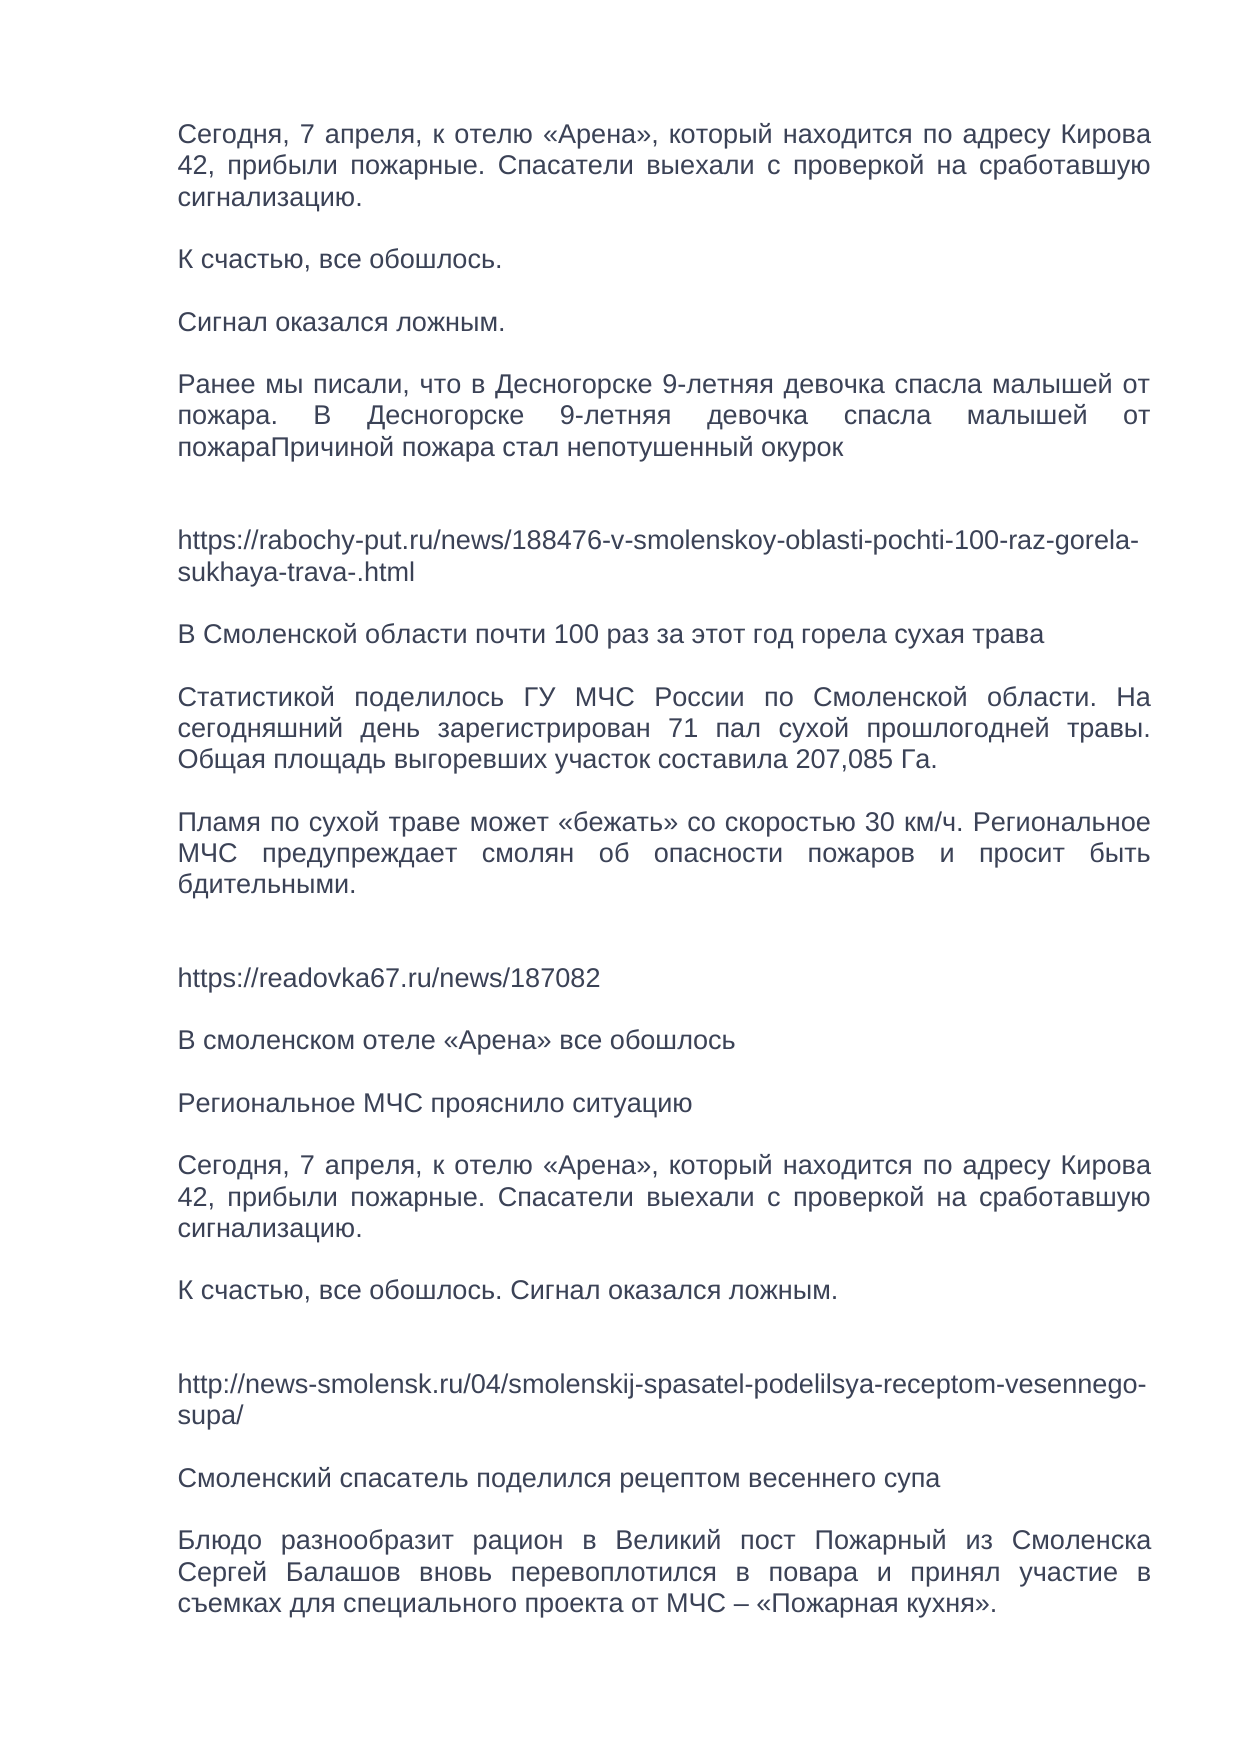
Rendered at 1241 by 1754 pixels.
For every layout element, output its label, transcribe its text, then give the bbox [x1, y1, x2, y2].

text Сегодня, 7 апреля, к отелю «Арена», который находится по адресу Кирова 42, прибыли пожарные. Спасатели выехали с проверкой на сработавшую сигнализацию. [177, 1149, 1152, 1243]
text https://rabochy-put.ru/news/188476-v-smolenskoy-oblasti-pochti-100-raz-gorela-sukhaya-trava-.html [177, 524, 1152, 587]
text Региональное МЧС прояснило ситуацию [177, 1087, 1152, 1118]
text К счастью, все обошлось. Сигнал оказался ложным. [177, 1274, 1152, 1306]
text Пламя по сухой траве может «бежать» со скоростью 30 км/ч. Региональное МЧС предупреждает смолян об опасности пожаров и просит быть бдительными. [177, 806, 1152, 899]
text https://readovka67.ru/news/187082 [177, 962, 1152, 993]
text К счастью, все обошлось. [177, 243, 1152, 274]
text Сегодня, 7 апреля, к отелю «Арена», который находится по адресу Кирова 42, прибыли пожарные. Спасатели выехали с проверкой на сработавшую сигнализацию. [177, 118, 1152, 212]
text Ранее мы писали, что в Десногорске 9-летняя девочка спасла малышей от пожара. В Десногорске 9-летняя девочка спасла малышей от пожараПричиной пожара стал непотушенный окурок [177, 368, 1152, 462]
text Сигнал оказался ложным. [177, 306, 1152, 337]
text Смоленский спасатель поделился рецептом весеннего супа [177, 1462, 1152, 1493]
text Статистикой поделилось ГУ МЧС России по Смоленской области. На сегодняшний день зарегистрирован 71 пал сухой прошлогодней травы. Общая площадь выгоревших участок составила 207,085 Га. [177, 681, 1152, 774]
text В Смоленской области почти 100 раз за этот год горела сухая трава [177, 618, 1152, 649]
text Блюдо разнообразит рацион в Великий пост Пожарный из Смоленска Сергей Балашов вновь перевоплотился в повара и принял участие в съемках для специального проекта от МЧС – «Пожарная кухня». [177, 1524, 1152, 1618]
text В смоленском отеле «Арена» все обошлось [177, 1024, 1152, 1056]
text http://news-smolensk.ru/04/smolenskij-spasatel-podelilsya-receptom-vesennego-supa/ [177, 1368, 1152, 1431]
